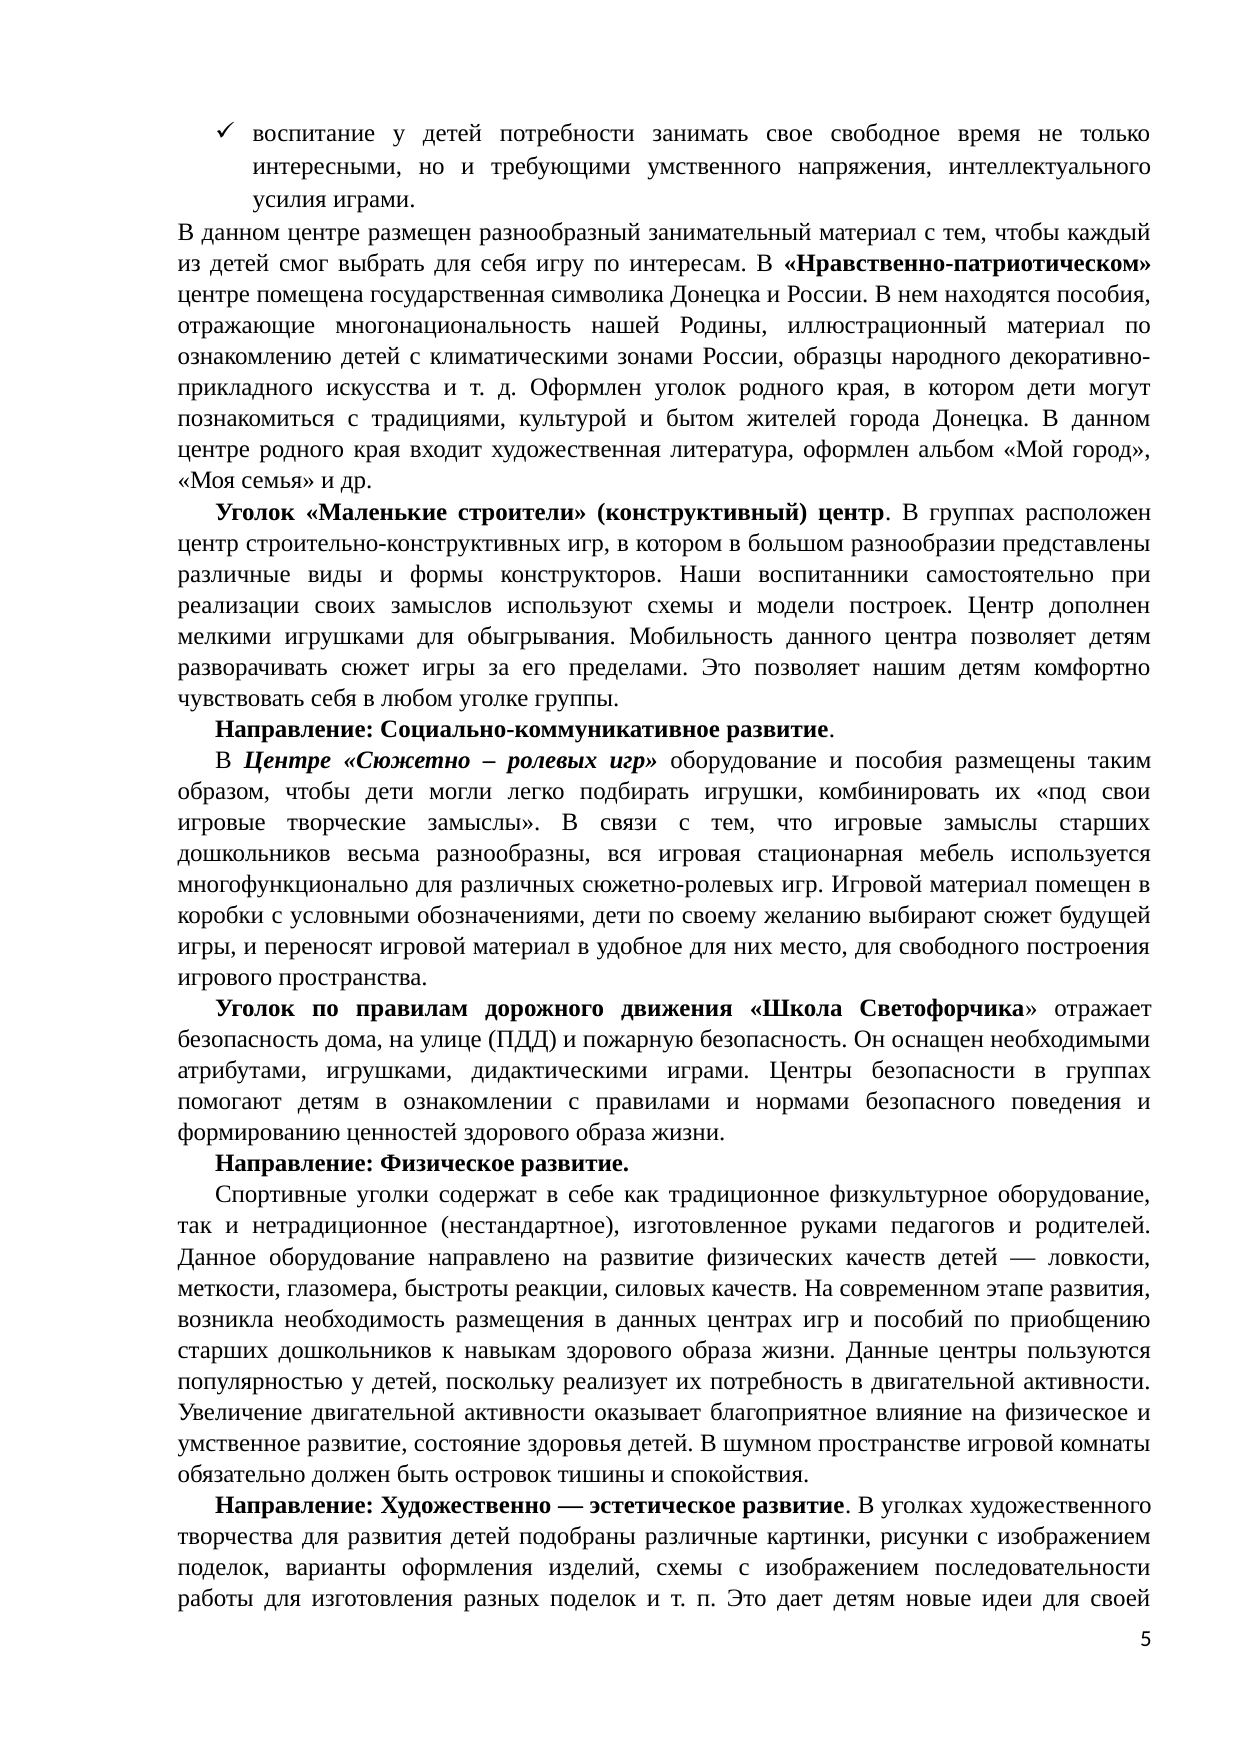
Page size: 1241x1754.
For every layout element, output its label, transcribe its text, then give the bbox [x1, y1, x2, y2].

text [177, 1490, 1152, 1612]
text Направление: Физическое развитие. [177, 1148, 1152, 1177]
text Направление: Социально-коммуникативное развитие. [177, 714, 1152, 743]
text Спортивные уголки содержат в себе как традиционное физкультурное оборудование, так и нетрадиционное (нестандартное), изготовленное руками педагогов и родителей. Данное оборудование направлено на развитие физических качеств детей — ловкости, меткости, глазомера, быстроты реакции, силовых качеств. На современном этапе развития, возникла необходимость размещения в данных центрах игр и пособий по приобщению старших дошкольников к навыкам здорового образа жизни. Данные центры пользуются популярностью у детей, поскольку реализует их потребность в двигательной активности. Увеличение двигательной активности оказывает благоприятное влияние на физическое и умственное развитие, состояние здоровья детей. В шумном пространстве игровой комнаты обязательно должен быть островок тишины и спокойствия. [177, 1179, 1152, 1488]
text В данном центре размещен разнообразный занимательный материал с тем, чтобы каждый из детей смог выбрать для себя игру по интересам. В «Нравственно-патриотическом» центре помещена государственная символика Донецка и России. В нем находятся пособия, отражающие многонациональность нашей Родины, иллюстрационный материал по ознакомлению детей с климатическими зонами России, образцы народного декоративно-прикладного искусства и т. д. Оформлен уголок родного края, в котором дети могут познакомиться с традициями, культурой и бытом жителей города Донецка. В данном центре родного края входит художественная литература, оформлен альбом «Мой город», «Моя семья» и др. [177, 217, 1152, 494]
text В Центре «Сюжетно – ролевых игр» оборудование и пособия размещены таким образом, чтобы дети могли легко подбирать игрушки, комбинировать их «под свои игровые творческие замыслы». В связи с тем, что игровые замыслы старших дошкольников весьма разнообразны, вся игровая стационарная мебель используется многофункционально для различных сюжетно-ролевых игр. Игровой материал помещен в коробки с условными обозначениями, дети по своему желанию выбирают сюжет будущей игры, и переносят игровой материал в удобное для них место, для свободного построения игрового пространства. [177, 745, 1152, 991]
text Уголок «Маленькие строители» (конструктивный) центр. В группах расположен центр строительно-конструктивных игр, в котором в большом разнообразии представлены различные виды и формы конструкторов. Наши воспитанники самостоятельно при реализации своих замыслов используют схемы и модели построек. Центр дополнен мелкими игрушками для обыгрывания. Мобильность данного центра позволяет детям разворачивать сюжет игры за его пределами. Это позволяет нашим детям комфортно чувствовать себя в любом уголке группы. [177, 497, 1152, 712]
list воспитание у детей потребности занимать свое свободное время не только интересными, но и требующими умственного напряжения, интеллектуального усилия играми. [215, 118, 1152, 213]
text Уголок по правилам дорожного движения «Школа Светофорчика» отражает безопасность дома, на улице (ПДД) и пожарную безопасность. Он оснащен необходимыми атрибутами, игрушками, дидактическими играми. Центры безопасности в группах помогают детям в ознакомлении с правилами и нормами безопасного поведения и формированию ценностей здорового образа жизни. [177, 993, 1152, 1146]
